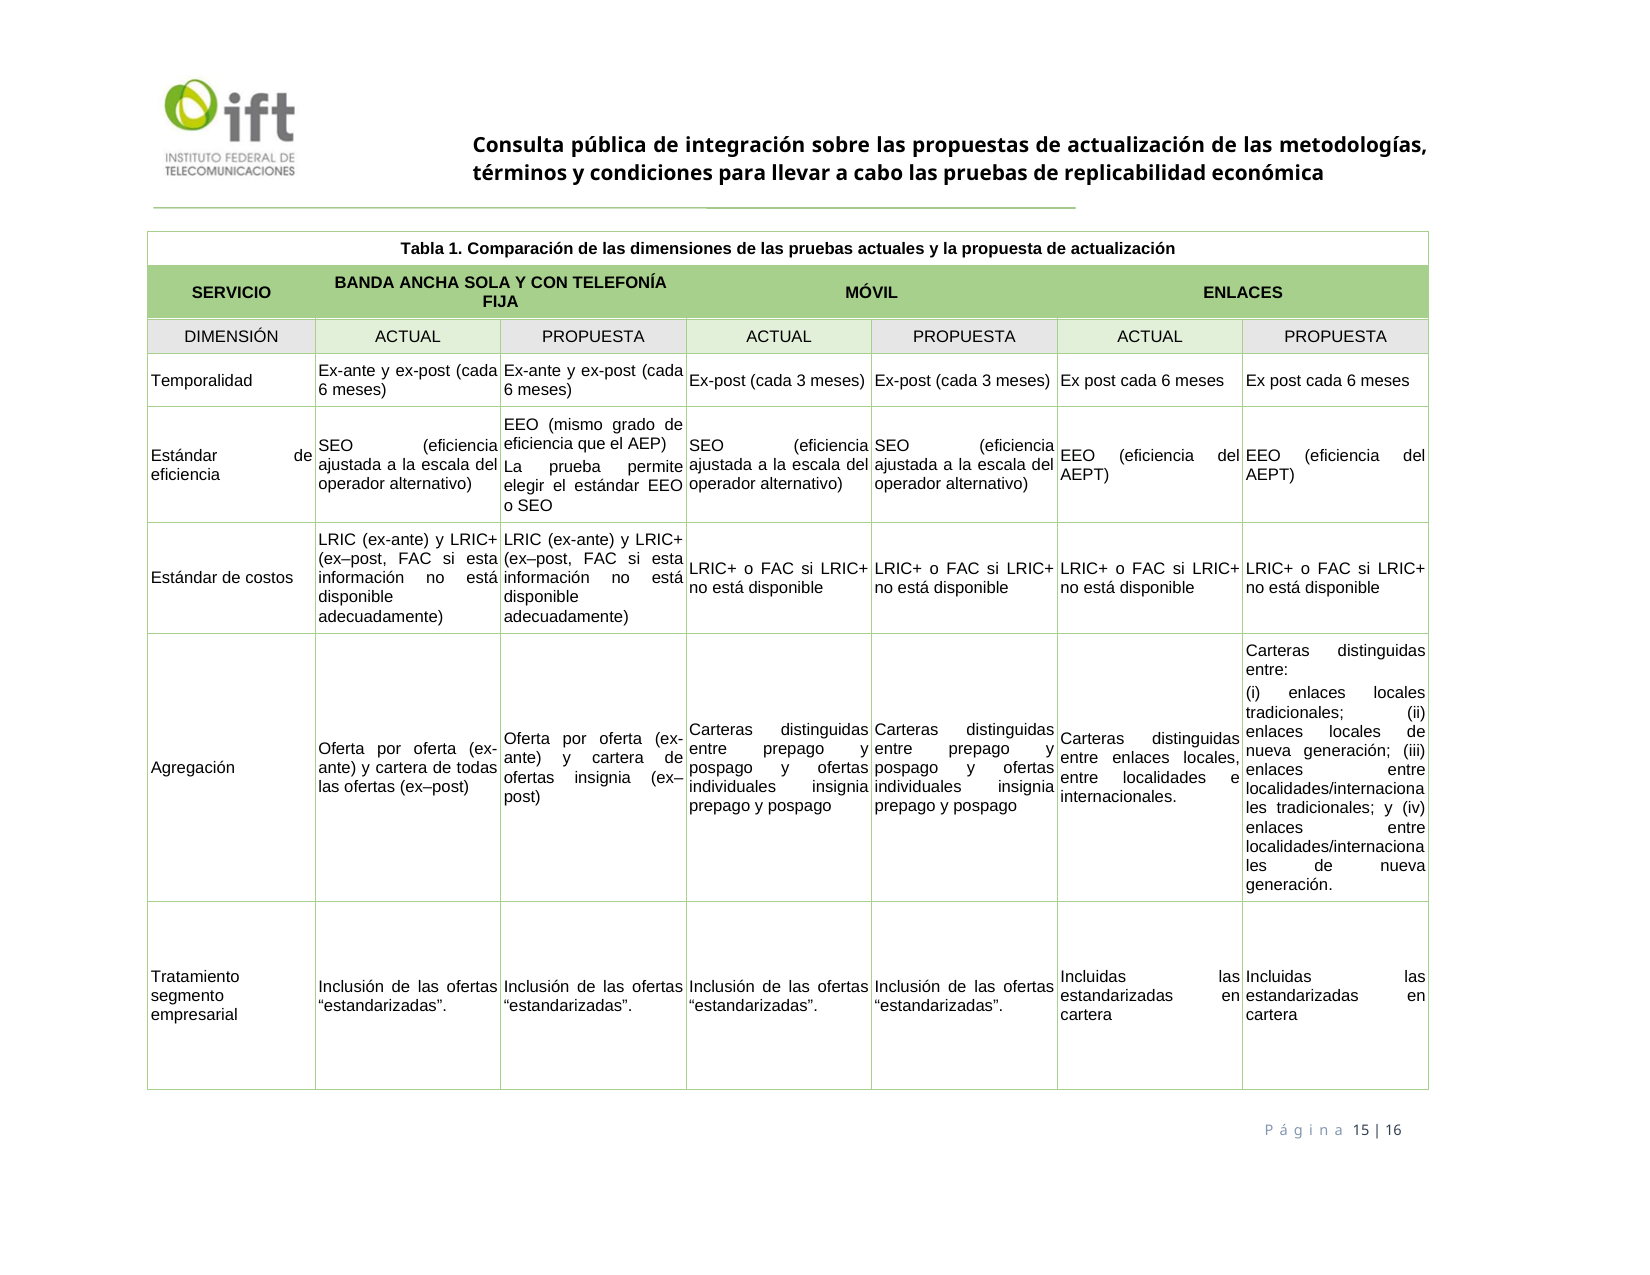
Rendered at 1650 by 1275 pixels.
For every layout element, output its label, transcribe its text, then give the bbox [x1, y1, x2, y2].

table_cell Tratamiento segmento empresarial [148, 902, 315, 1089]
table_cell Oferta por oferta (ex-ante) y cartera de todas las ofertas (ex–post) [316, 634, 500, 901]
table_cell ENLACES [1058, 266, 1428, 318]
table_cell Ex-ante y ex-post (cada 6 meses) [316, 354, 500, 406]
table_cell Incluidas las estandarizadas en cartera [1243, 902, 1428, 1089]
table_cell Oferta por oferta (ex-ante) y cartera de ofertas insignia (ex–post) [501, 634, 686, 901]
table_cell LRIC (ex-ante) y LRIC+ (ex–post, FAC si esta información no está disponible adecuadamente) [316, 523, 500, 633]
table_cell SEO (eficiencia ajustada a la escala del operador alternativo) [687, 407, 871, 522]
table_cell LRIC+ o FAC si LRIC+ no está disponible [687, 523, 871, 633]
table_cell Temporalidad [148, 354, 315, 406]
table_cell Ex-post (cada 3 meses) [687, 354, 871, 406]
table_cell ACTUAL [687, 320, 871, 353]
table_cell Inclusión de las ofertas “estandarizadas”. [687, 902, 871, 1089]
table_cell MÓVIL [687, 266, 1057, 318]
table_cell PROPUESTA [1243, 320, 1428, 353]
picture [147, 75, 318, 193]
table_cell EEO (eficiencia del AEPT) [1243, 407, 1428, 522]
table_cell Estándar de eficiencia [148, 407, 315, 522]
table_cell Ex-post (cada 3 meses) [872, 354, 1057, 406]
table_cell EEO (mismo grado de eficiencia que el AEP) La prueba permite elegir el estándar EEO o SEO [501, 407, 686, 522]
table_cell Carteras distinguidas entre prepago y pospago y ofertas individuales insignia prepago y pospago [687, 634, 871, 901]
table_cell Inclusión de las ofertas “estandarizadas”. [501, 902, 686, 1089]
table_cell SERVICIO [148, 266, 315, 318]
table_cell Ex post cada 6 meses [1243, 354, 1428, 406]
table_cell Carteras distinguidas entre: (i) enlaces locales tradicionales; (ii) enlaces locales de nueva generación; (iii) enlaces entre localidades/internacionales tradicionales; y (iv) enlaces entre localidades/internacionales de nueva generación. [1243, 634, 1428, 901]
table_cell BANDA ANCHA SOLA Y CON TELEFONÍA FIJA [316, 266, 686, 318]
table_cell PROPUESTA [872, 320, 1057, 353]
table_cell Ex-ante y ex-post (cada 6 meses) [501, 354, 686, 406]
table_cell SEO (eficiencia ajustada a la escala del operador alternativo) [316, 407, 500, 522]
table_cell SEO (eficiencia ajustada a la escala del operador alternativo) [872, 407, 1057, 522]
table_cell Carteras distinguidas entre prepago y pospago y ofertas individuales insignia prepago y pospago [872, 634, 1057, 901]
table_cell Inclusión de las ofertas “estandarizadas”. [872, 902, 1057, 1089]
table_cell Inclusión de las ofertas “estandarizadas”. [316, 902, 500, 1089]
table_cell DIMENSIÓN [148, 320, 315, 353]
table_header Tabla 1. Comparación de las dimensiones de las pruebas actuales y la propuesta de actualización [148, 232, 1428, 265]
table_cell Carteras distinguidas entre enlaces locales, entre localidades e internacionales. [1058, 634, 1242, 901]
table_cell ACTUAL [1058, 320, 1242, 353]
table_cell LRIC+ o FAC si LRIC+ no está disponible [872, 523, 1057, 633]
table_cell ACTUAL [316, 320, 500, 353]
table_cell PROPUESTA [501, 320, 686, 353]
table_cell Ex post cada 6 meses [1058, 354, 1242, 406]
table_cell Agregación [148, 634, 315, 901]
table_cell Incluidas las estandarizadas en cartera [1058, 902, 1242, 1089]
table_cell LRIC+ o FAC si LRIC+ no está disponible [1058, 523, 1242, 633]
table_cell LRIC (ex-ante) y LRIC+ (ex–post, FAC si esta información no está disponible adecuadamente) [501, 523, 686, 633]
table_cell Estándar de costos [148, 523, 315, 633]
table_cell LRIC+ o FAC si LRIC+ no está disponible [1243, 523, 1428, 633]
table_cell EEO (eficiencia del AEPT) [1058, 407, 1242, 522]
